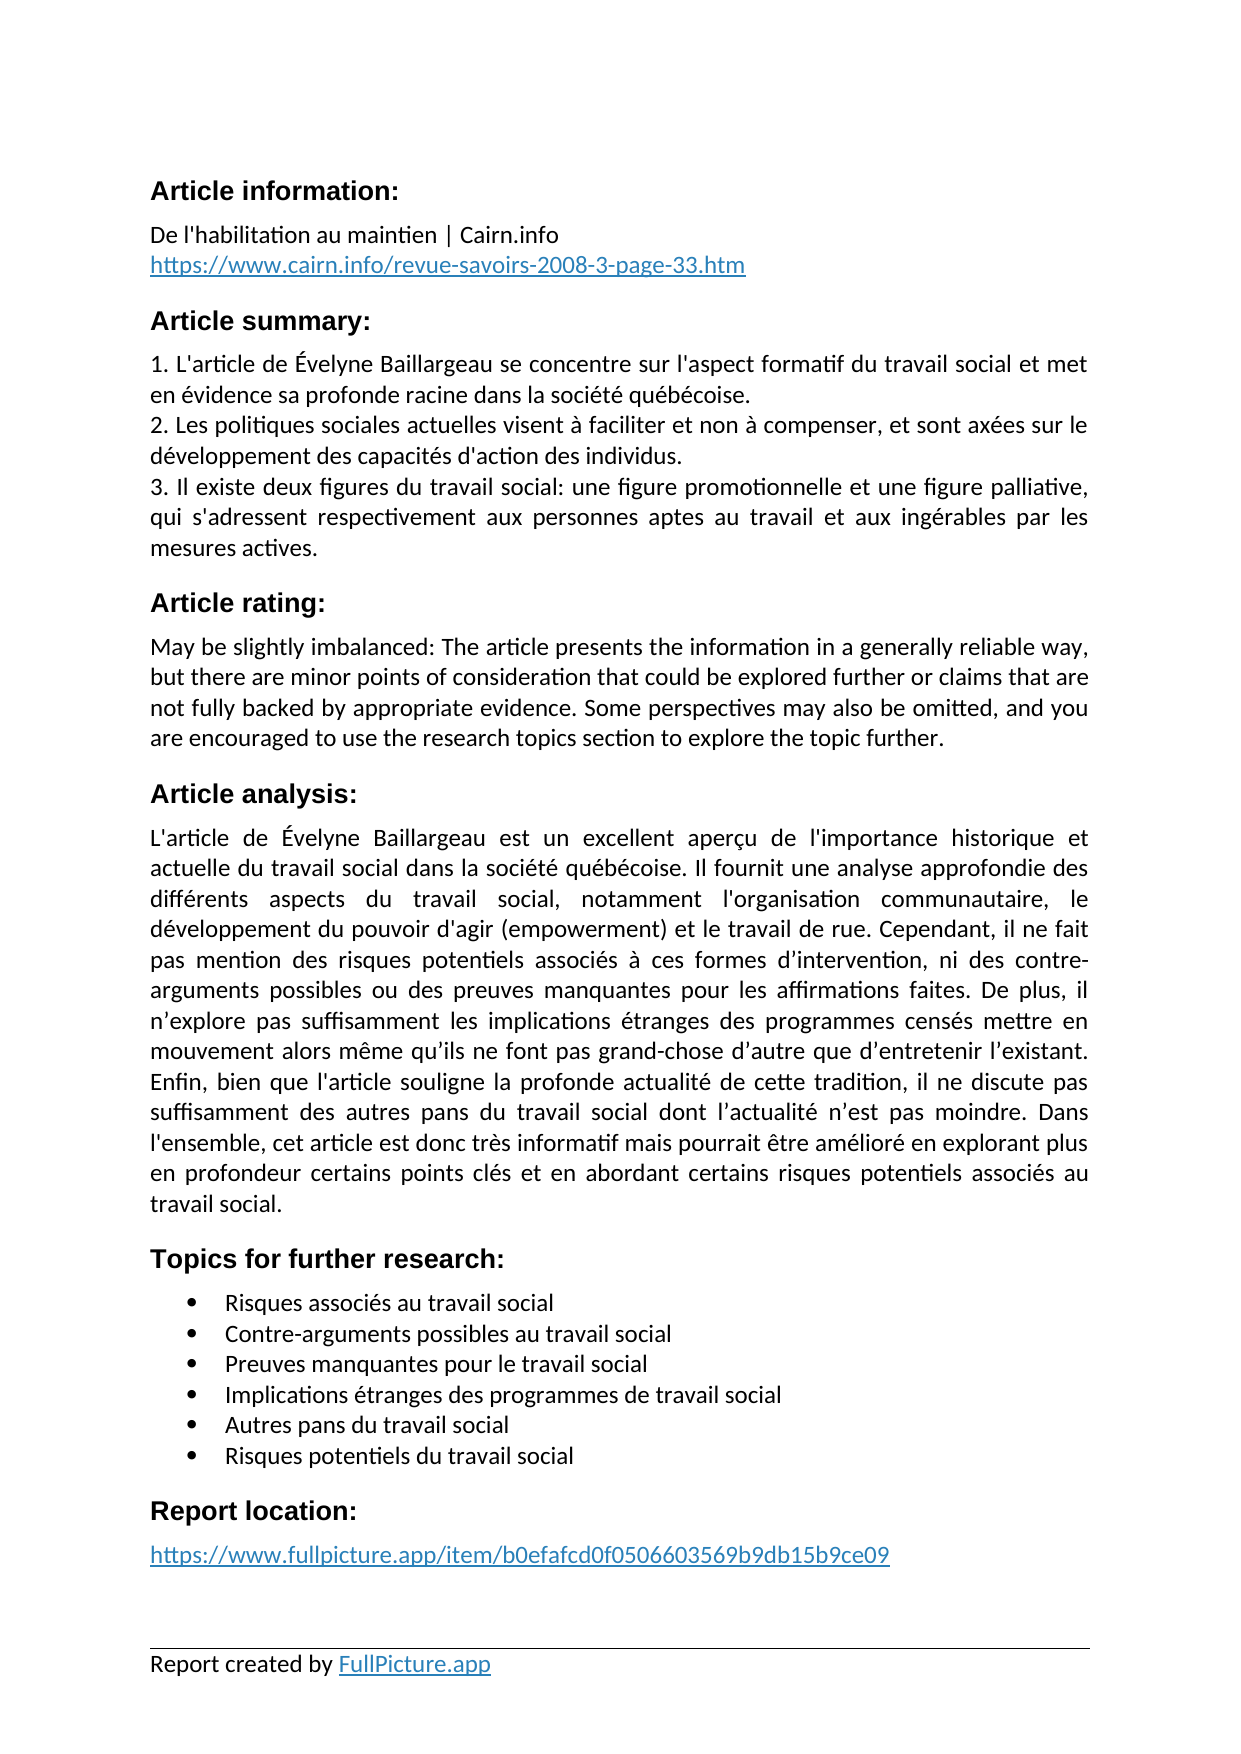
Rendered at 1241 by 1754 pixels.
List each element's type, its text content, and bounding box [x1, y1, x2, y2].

list Autres pans du travail social [187, 1409, 1090, 1440]
text 1. L'article de Évelyne Baillargeau se concentre sur l'aspect formatif du travail social et met en évidence sa profonde racine dans la société québécoise. [150, 348, 1090, 409]
list Contre-arguments possibles au travail social [187, 1318, 1090, 1348]
list Risques potentiels du travail social [187, 1440, 1090, 1470]
subtitle Article summary: [150, 305, 1090, 336]
text L'article de Évelyne Baillargeau est un excellent aperçu de l'importance historique et actuelle du travail social dans la société québécoise. Il fournit une analyse approfondie des différents aspects du travail social, notamment l'organisation communautaire, le développement du pouvoir d'agir (empowerment) et le travail de rue. Cependant, il ne fait pas mention des risques potentiels associés à ces formes d’intervention, ni des contre-arguments possibles ou des preuves manquantes pour les affirmations faites. De plus, il n’explore pas suffisamment les implications étranges des programmes censés mettre en mouvement alors même qu’ils ne font pas grand-chose d’autre que d’entretenir l’existant. Enfin, bien que l'article souligne la profonde actualité de cette tradition, il ne discute pas suffisamment des autres pans du travail social dont l’actualité n’est pas moindre. Dans l'ensemble, cet article est donc très informatif mais pourrait être amélioré en explorant plus en profondeur certains points clés et en abordant certains risques potentiels associés au travail social. [150, 822, 1090, 1218]
text De l'habilitation au maintien | Cairn.infohttps://www.cairn.info/revue-savoirs-2008-3-page-33.htm [150, 219, 1090, 280]
text 3. Il existe deux figures du travail social: une figure promotionnelle et une figure palliative, qui s'adressent respectivement aux personnes aptes au travail et aux ingérables par les mesures actives. [150, 471, 1090, 562]
text 2. Les politiques sociales actuelles visent à faciliter et non à compenser, et sont axées sur le développement des capacités d'action des individus. [150, 409, 1090, 471]
list Implications étranges des programmes de travail social [187, 1379, 1090, 1409]
subtitle Topics for further research: [150, 1243, 1090, 1275]
list Risques associés au travail social [187, 1287, 1090, 1318]
text May be slightly imbalanced: The article presents the information in a generally reliable way, but there are minor points of consideration that could be explored further or claims that are not fully backed by appropriate evidence. Some perspectives may also be omitted, and you are encouraged to use the research topics section to explore the topic further. [150, 631, 1090, 753]
subtitle Report location: [150, 1495, 1090, 1527]
subtitle Article information: [150, 175, 1090, 206]
list Preuves manquantes pour le travail social [187, 1348, 1090, 1379]
subtitle Article rating: [150, 587, 1090, 618]
subtitle Article analysis: [150, 778, 1090, 809]
text https://www.fullpicture.app/item/b0efafcd0f0506603569b9db15b9ce09 [150, 1539, 1090, 1570]
